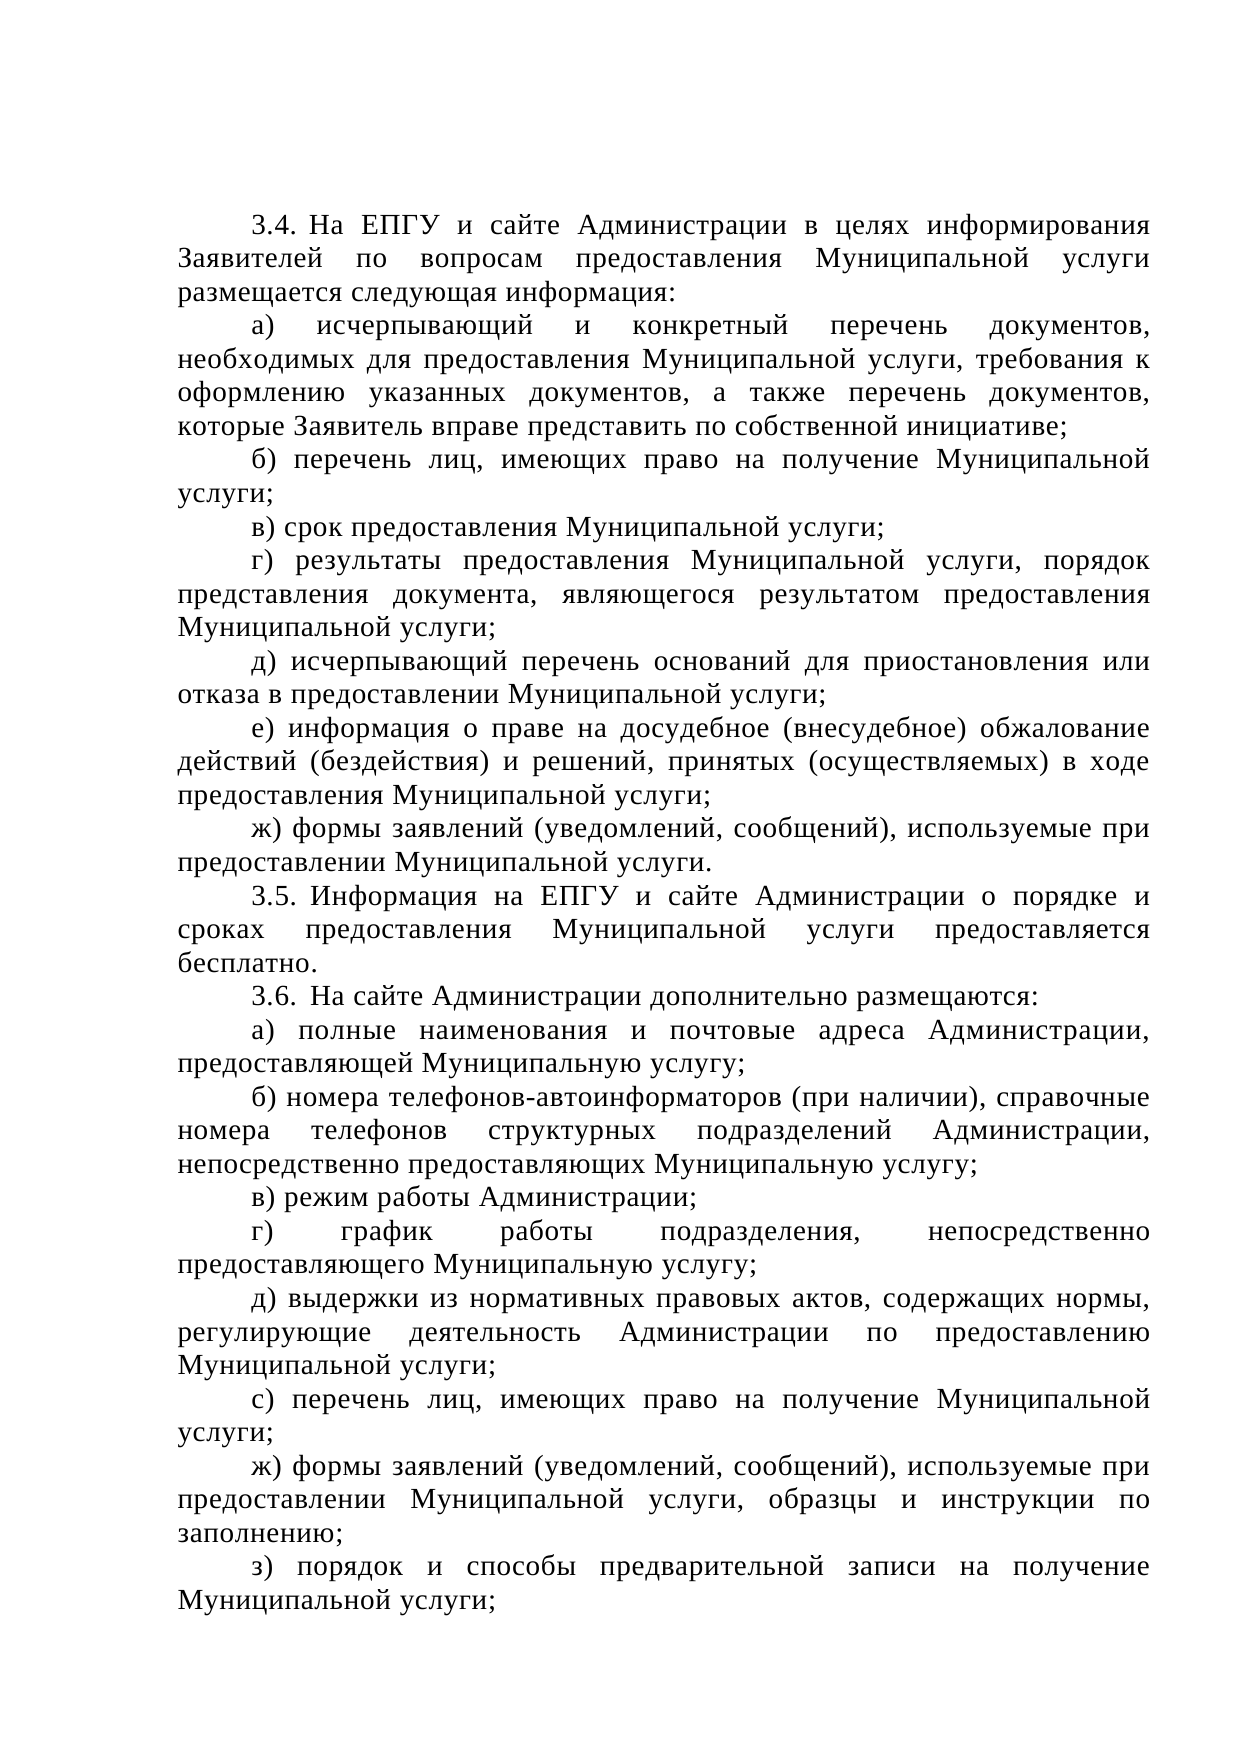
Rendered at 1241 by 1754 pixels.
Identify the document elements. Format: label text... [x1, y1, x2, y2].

list На ЕПГУ и сайте Администрации в целях информирования Заявителей по вопросам предоставления Муниципальной услуги размещается следующая информация: [177, 207, 1152, 307]
list На сайте Администрации дополнительно размещаются: [177, 978, 1152, 1012]
text а) исчерпывающий и конкретный перечень документов, необходимых для предоставления Муниципальной услуги, требования к оформлению указанных документов, а также перечень документов, которые Заявитель вправе представить по собственной инициативе; [177, 307, 1152, 442]
text е) информация о праве на досудебное (внесудебное) обжалование действий (бездействия) и решений, принятых (осуществляемых) в ходе предоставления Муниципальной услуги; [177, 710, 1152, 811]
list Информация на ЕПГУ и сайте Администрации о порядке и сроках предоставления Муниципальной услуги предоставляется бесплатно. [177, 878, 1152, 978]
text з) порядок и способы предварительной записи на получение Муниципальной услуги; [177, 1548, 1152, 1616]
text б) номера телефонов-автоинформаторов (при наличии), справочные номера телефонов структурных подразделений Администрации, непосредственно предоставляющих Муниципальную услугу; [177, 1079, 1152, 1179]
text г) график работы подразделения, непосредственно предоставляющего Муниципальную услугу; [177, 1213, 1152, 1280]
text д) исчерпывающий перечень оснований для приостановления или отказа в предоставлении Муниципальной услуги; [177, 643, 1152, 710]
text ж) формы заявлений (уведомлений, сообщений), используемые при предоставлении Муниципальной услуги, образцы и инструкции по заполнению; [177, 1448, 1152, 1548]
text д) выдержки из нормативных правовых актов, содержащих нормы, регулирующие деятельность Администрации по предоставлению Муниципальной услуги; [177, 1280, 1152, 1381]
text г) результаты предоставления Муниципальной услуги, порядок представления документа, являющегося результатом предоставления Муниципальной услуги; [177, 542, 1152, 643]
text в) срок предоставления Муниципальной услуги; [177, 509, 1152, 542]
text в) режим работы Администрации; [177, 1179, 1152, 1213]
text а) полные наименования и почтовые адреса Администрации, предоставляющей Муниципальную услугу; [177, 1012, 1152, 1079]
text ж) формы заявлений (уведомлений, сообщений), используемые при предоставлении Муниципальной услуги. [177, 811, 1152, 878]
text б) перечень лиц, имеющих право на получение Муниципальной услуги; [177, 442, 1152, 509]
text с) перечень лиц, имеющих право на получение Муниципальной услуги; [177, 1381, 1152, 1448]
